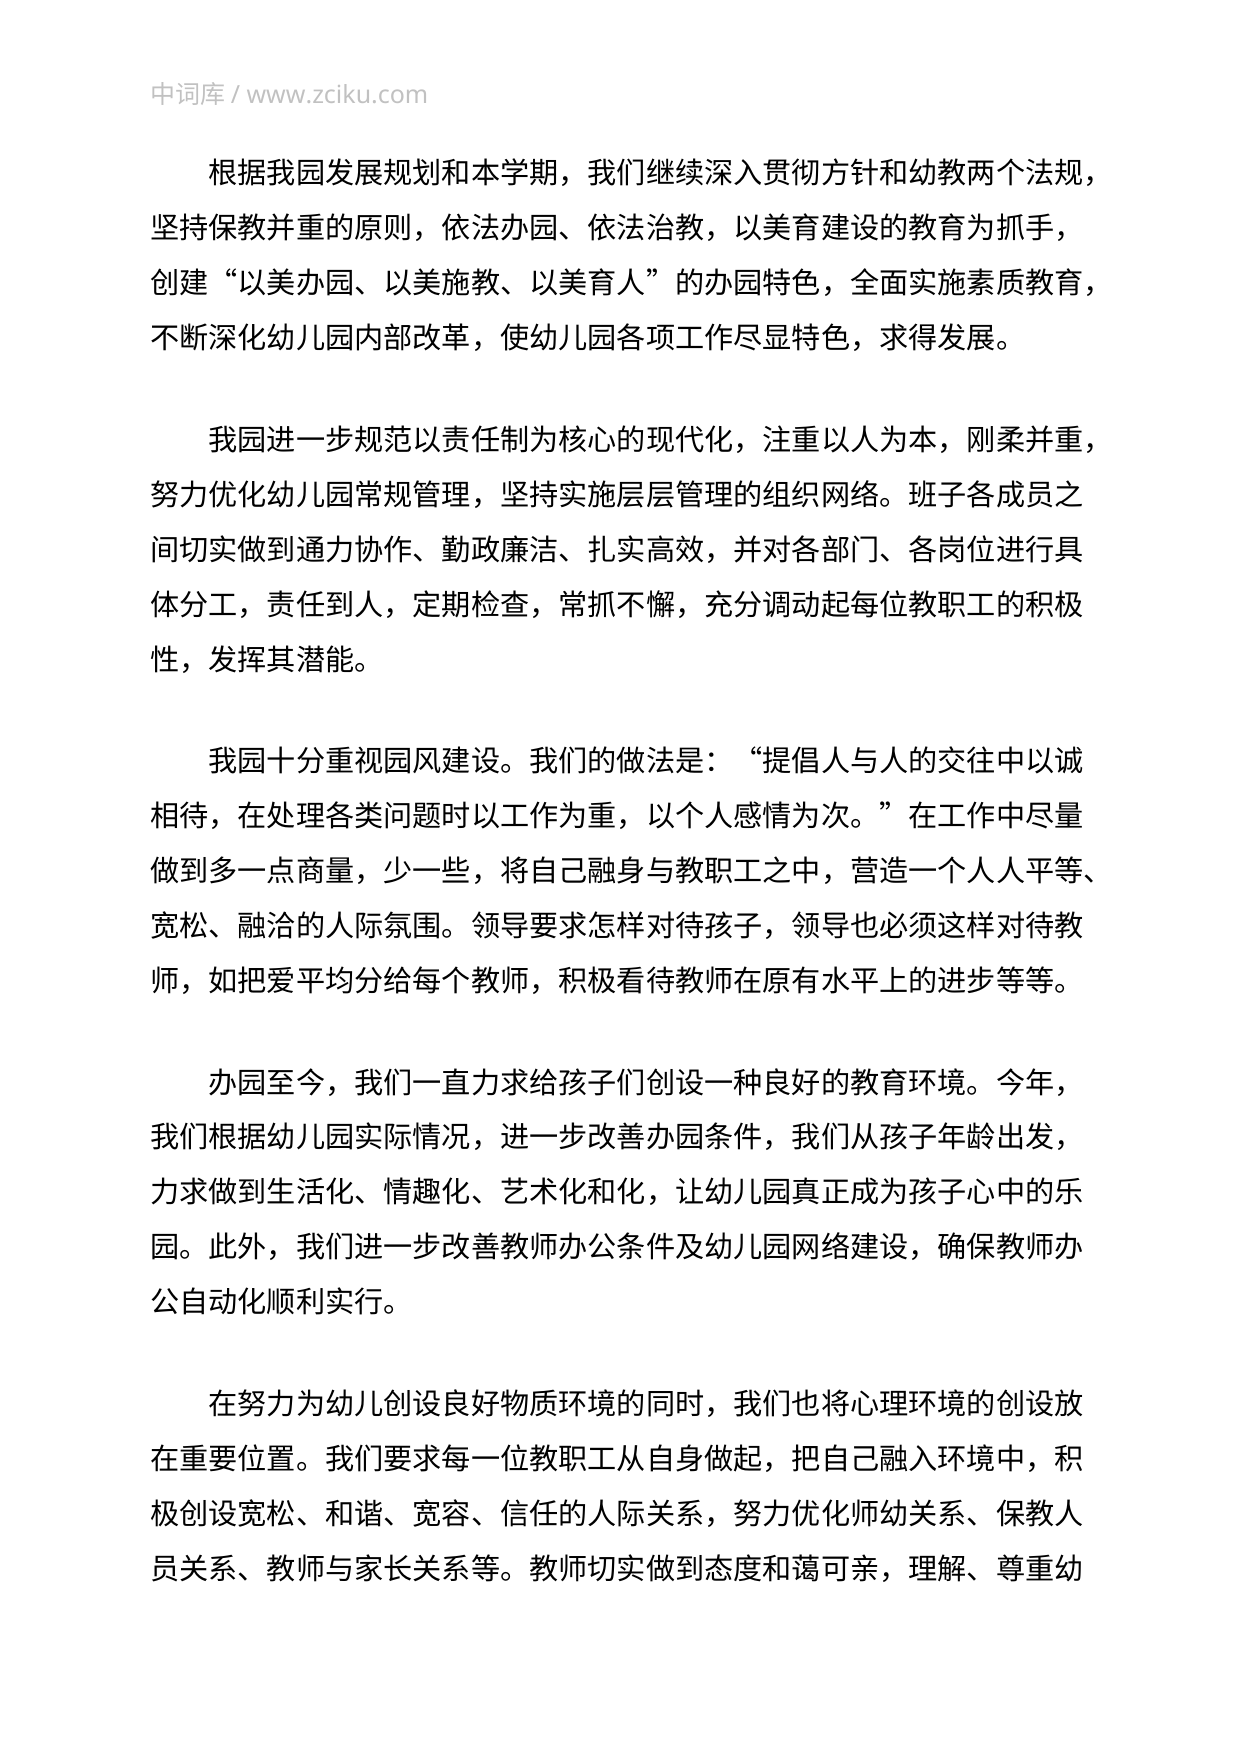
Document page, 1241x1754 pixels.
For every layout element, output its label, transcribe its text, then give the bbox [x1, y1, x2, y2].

text 我园进一步规范以责任制为核心的现代化，注重以人为本，刚柔并重，努力优化幼儿园常规管理，坚持实施层层管理的组织网络。班子各成员之间切实做到通力协作、勤政廉洁、扎实高效，并对各部门、各岗位进行具体分工，责任到人，定期检查，常抓不懈，充分调动起每位教职工的积极性，发挥其潜能。 [150, 416, 1090, 678]
text 我园十分重视园风建设。我们的做法是：“提倡人与人的交往中以诚相待，在处理各类问题时以工作为重，以个人感情为次。”在工作中尽量做到多一点商量，少一些，将自己融身与教职工之中，营造一个人人平等、宽松、融洽的人际氛围。领导要求怎样对待孩子，领导也必须这样对待教师，如把爱平均分给每个教师，积极看待教师在原有水平上的进步等等。 [150, 738, 1090, 1000]
text 根据我园发展规划和本学期，我们继续深入贯彻方针和幼教两个法规，坚持保教并重的原则，依法办园、依法治教，以美育建设的教育为抓手，创建“以美办园、以美施教、以美育人”的办园特色，全面实施素质教育，不断深化幼儿园内部改革，使幼儿园各项工作尽显特色，求得发展。 [150, 150, 1090, 357]
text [150, 1381, 1090, 1587]
text 办园至今，我们一直力求给孩子们创设一种良好的教育环境。今年，我们根据幼儿园实际情况，进一步改善办园条件，我们从孩子年龄出发，力求做到生活化、情趣化、艺术化和化，让幼儿园真正成为孩子心中的乐园。此外，我们进一步改善教师办公条件及幼儿园网络建设，确保教师办公自动化顺利实行。 [150, 1059, 1090, 1321]
